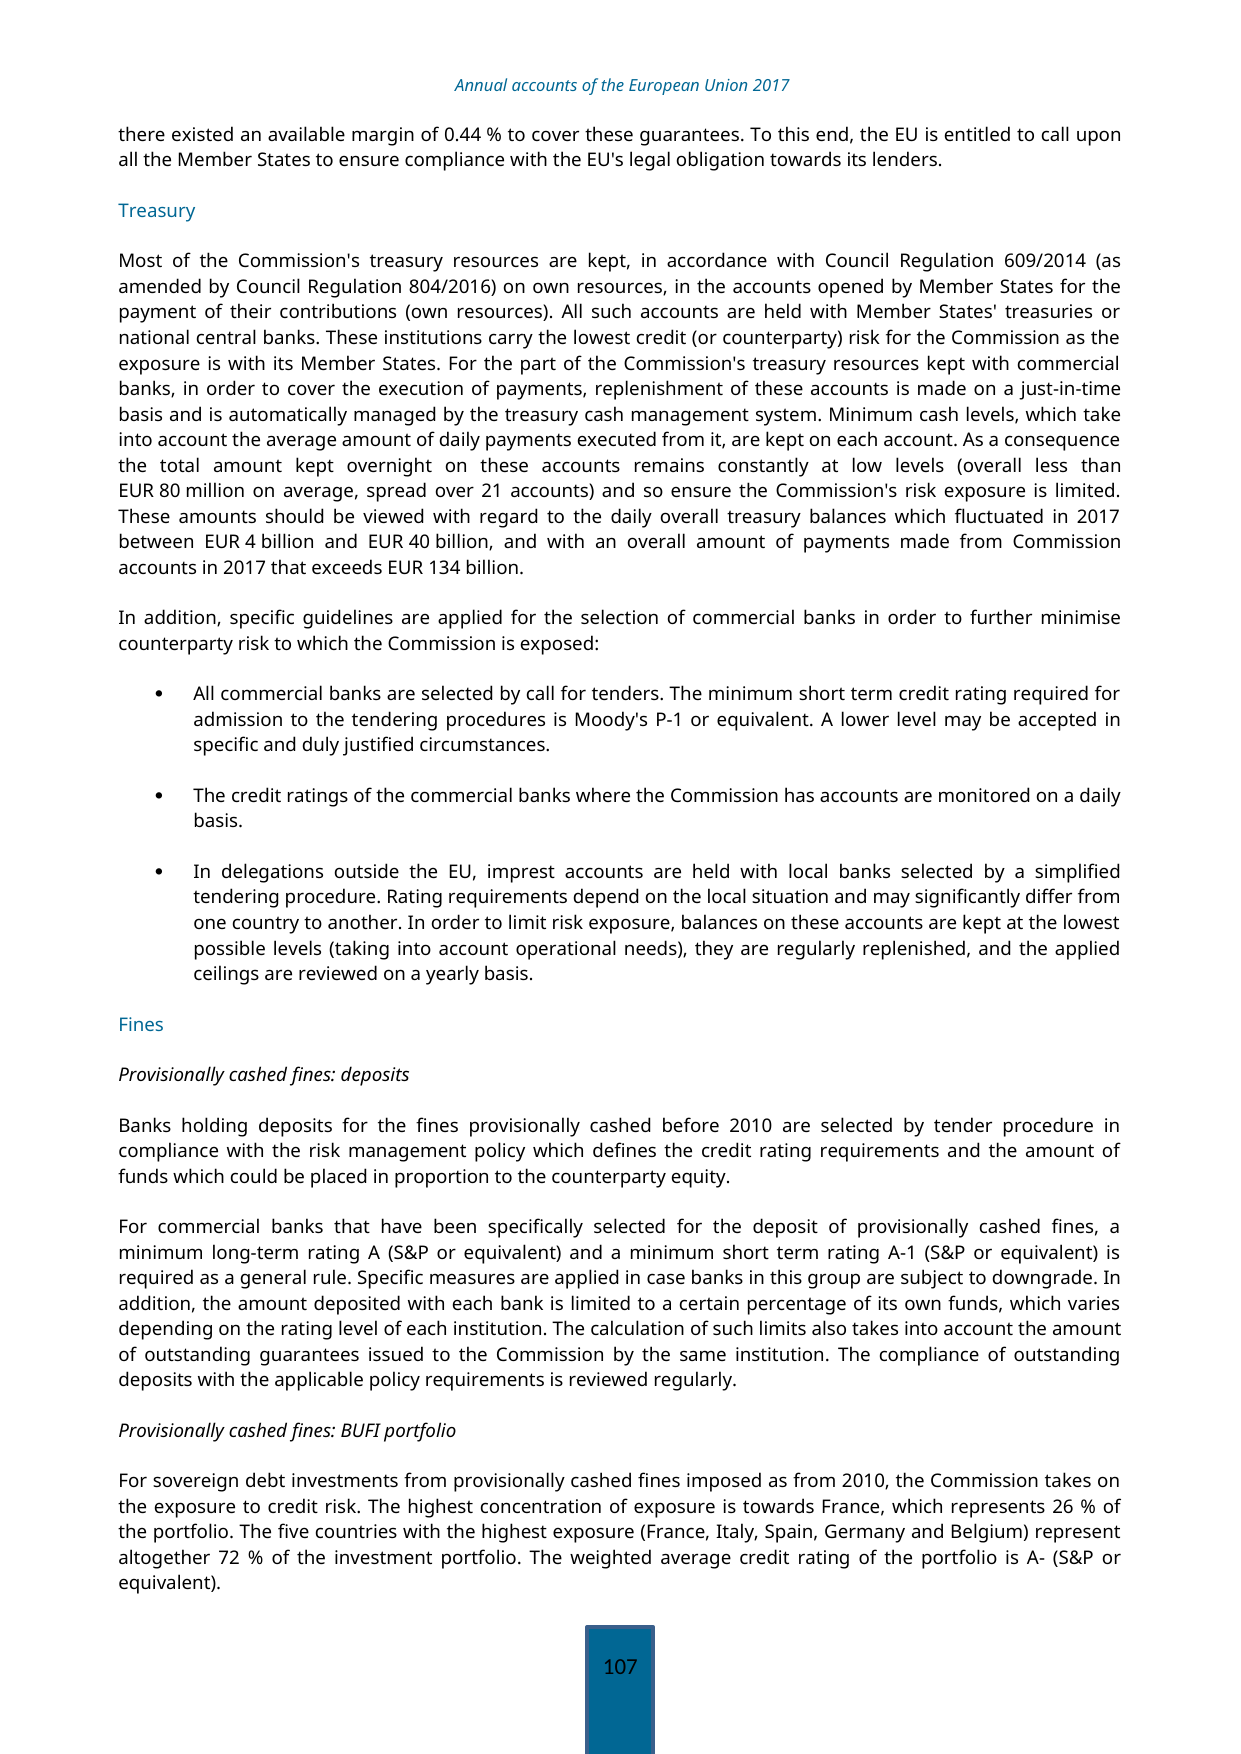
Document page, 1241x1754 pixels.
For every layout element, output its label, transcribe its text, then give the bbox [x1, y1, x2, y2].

text Banks holding deposits for the fines provisionally cashed before 2010 are selected by tender procedure in compliance with the risk management policy which defines the credit rating requirements and the amount of funds which could be placed in proportion to the counterparty equity. [118, 1112, 1122, 1188]
list All commercial banks are selected by call for tenders. The minimum short term credit rating required for admission to the tendering procedures is Moody's P-1 or equivalent. A lower level may be accepted in specific and duly justified circumstances. [156, 681, 1122, 757]
text Treasury [118, 197, 1122, 223]
text Provisionally cashed fines: BUFI portfolio [118, 1417, 1122, 1443]
list The credit ratings of the commercial banks where the Commission has accounts are monitored on a daily basis. [156, 782, 1122, 833]
text Most of the Commission's treasury resources are kept, in accordance with Council Regulation 609/2014 (as amended by Council Regulation 804/2016) on own resources, in the accounts opened by Member States for the payment of their contributions (own resources). All such accounts are held with Member States' treasuries or national central banks. These institutions carry the lowest credit (or counterparty) risk for the Commission as the exposure is with its Member States. For the part of the Commission's treasury resources kept with commercial banks, in order to cover the execution of payments, replenishment of these accounts is made on a just-in-time basis and is automatically managed by the treasury cash management system. Minimum cash levels, which take into account the average amount of daily payments executed from it, are kept on each account. As a consequence the total amount kept overnight on these accounts remains constantly at low levels (overall less than EUR 80 million on average, spread over 21 accounts) and so ensure the Commission's risk exposure is limited. These amounts should be viewed with regard to the daily overall treasury balances which fluctuated in 2017 between EUR 4 billion and EUR 40 billion, and with an overall amount of payments made from Commission accounts in 2017 that exceeds EUR 134 billion. [118, 248, 1122, 579]
list In delegations outside the EU, imprest accounts are held with local banks selected by a simplified tendering procedure. Rating requirements depend on the local situation and may significantly differ from one country to another. In order to limit risk exposure, balances on these accounts are kept at the lowest possible levels (taking into account operational needs), they are regularly replenished, and the applied ceilings are reviewed on a yearly basis. [156, 858, 1122, 986]
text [118, 121, 1122, 172]
text In addition, specific guidelines are applied for the selection of commercial banks in order to further minimise counterparty risk to which the Commission is exposed: [118, 604, 1122, 656]
text Provisionally cashed fines: deposits [118, 1061, 1122, 1087]
text Fines [118, 1011, 1122, 1036]
text For sovereign debt investments from provisionally cashed fines imposed as from 2010, the Commission takes on the exposure to credit risk. The highest concentration of exposure is towards France, which represents 26 % of the portfolio. The five countries with the highest exposure (France, Italy, Spain, Germany and Belgium) represent altogether 72 % of the investment portfolio. The weighted average credit rating of the portfolio is A- (S&P or equivalent). [118, 1468, 1122, 1595]
text For commercial banks that have been specifically selected for the deposit of provisionally cashed fines, a minimum long-term rating A (S&P or equivalent) and a minimum short term rating A-1 (S&P or equivalent) is required as a general rule. Specific measures are applied in case banks in this group are subject to downgrade. In addition, the amount deposited with each bank is limited to a certain percentage of its own funds, which varies depending on the rating level of each institution. The calculation of such limits also takes into account the amount of outstanding guarantees issued to the Commission by the same institution. The compliance of outstanding deposits with the applicable policy requirements is reviewed regularly. [118, 1213, 1122, 1392]
